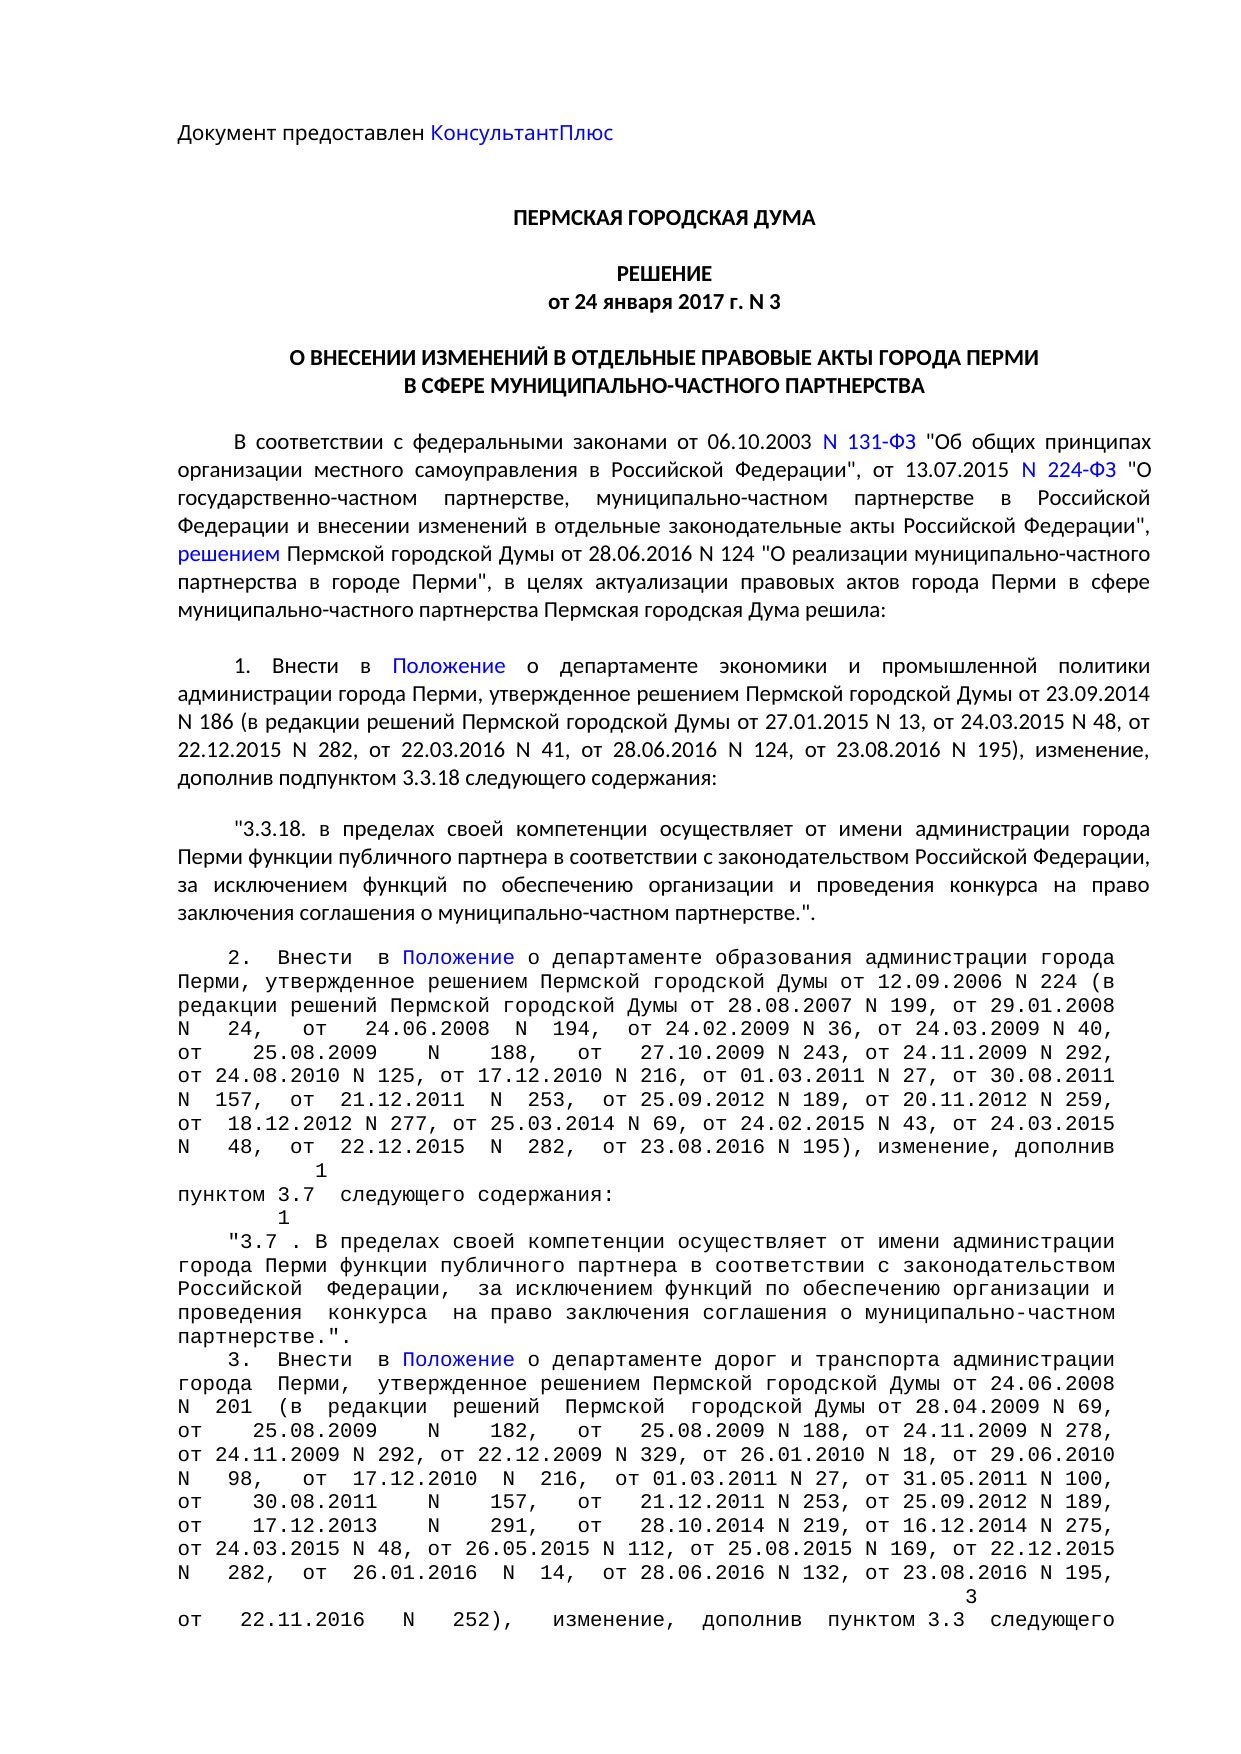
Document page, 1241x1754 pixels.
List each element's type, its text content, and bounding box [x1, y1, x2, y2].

text проведения конкурса на право заключения соглашения о муниципально-частном [177, 1302, 1152, 1326]
text "3.7 . В пределах своей компетенции осуществляет от имени администрации [177, 1231, 1152, 1255]
text Перми, утвержденное решением Пермской городской Думы от 12.09.2006 N 224 (в [177, 971, 1152, 994]
text 1 [177, 1160, 1152, 1184]
title ПЕРМСКАЯ ГОРОДСКАЯ ДУМА [177, 203, 1152, 231]
text от 24.08.2010 N 125, от 17.12.2010 N 216, от 01.03.2011 N 27, от 30.08.2011 [177, 1066, 1152, 1089]
text партнерстве.". [177, 1326, 1152, 1349]
text 1. Внести в Положение о департаменте экономики и промышленной политики администрации города Перми, утвержденное решением Пермской городской Думы от 23.09.2014 N 186 (в редакции решений Пермской городской Думы от 27.01.2015 N 13, от 24.03.2015 N 48, от 22.12.2015 N 282, от 22.03.2016 N 41, от 28.06.2016 N 124, от 23.08.2016 N 195), изменение, дополнив подпунктом 3.3.18 следующего содержания: [177, 651, 1152, 791]
text 3. Внести в Положение о департаменте дорог и транспорта администрации [177, 1349, 1152, 1373]
text N 201 (в редакции решений Пермской городской Думы от 28.04.2009 N 69, [177, 1397, 1152, 1420]
text В соответствии с федеральными законами от 06.10.2003 N 131-ФЗ "Об общих принципах организации местного самоуправления в Российской Федерации", от 13.07.2015 N 224-ФЗ "О государственно-частном партнерстве, муниципально-частном партнерстве в Российской Федерации и внесении изменений в отдельные законодательные акты Российской Федерации", решением Пермской городской Думы от 28.06.2016 N 124 "О реализации муниципально-частного партнерства в городе Перми", в целях актуализации правовых актов города Перми в сфере муниципально-частного партнерства Пермская городская Дума решила: [177, 427, 1152, 623]
text от 18.12.2012 N 277, от 25.03.2014 N 69, от 24.02.2015 N 43, от 24.03.2015 [177, 1113, 1152, 1136]
text N 157, от 21.12.2011 N 253, от 25.09.2012 N 189, от 20.11.2012 N 259, [177, 1089, 1152, 1113]
text N 98, от 17.12.2010 N 216, от 01.03.2011 N 27, от 31.05.2011 N 100, [177, 1467, 1152, 1491]
text N 282, от 26.01.2016 N 14, от 28.06.2016 N 132, от 23.08.2016 N 195, [177, 1562, 1152, 1586]
text города Перми функции публичного партнера в соответствии с законодательством [177, 1255, 1152, 1278]
text N 48, от 22.12.2015 N 282, от 23.08.2016 N 195), изменение, дополнив [177, 1136, 1152, 1160]
text от 25.08.2009 N 182, от 25.08.2009 N 188, от 24.11.2009 N 278, [177, 1420, 1152, 1444]
title Документ предоставлен КонсультантПлюс [177, 118, 1152, 175]
text от 24.11.2009 N 292, от 22.12.2009 N 329, от 26.01.2010 N 18, от 29.06.2010 [177, 1444, 1152, 1467]
text города Перми, утвержденное решением Пермской городской Думы от 24.06.2008 [177, 1373, 1152, 1397]
text от 17.12.2013 N 291, от 28.10.2014 N 219, от 16.12.2014 N 275, [177, 1515, 1152, 1538]
title РЕШЕНИЕ [177, 259, 1152, 287]
text Российской Федерации, за исключением функций по обеспечению организации и [177, 1278, 1152, 1302]
title от 24 января 2017 г. N 3 [177, 287, 1152, 315]
title В СФЕРЕ МУНИЦИПАЛЬНО-ЧАСТНОГО ПАРТНЕРСТВА [177, 371, 1152, 399]
text 3 [177, 1586, 1152, 1609]
text от 25.08.2009 N 188, от 27.10.2009 N 243, от 24.11.2009 N 292, [177, 1042, 1152, 1066]
text редакции решений Пермской городской Думы от 28.08.2007 N 199, от 29.01.2008 [177, 994, 1152, 1018]
text N 24, от 24.06.2008 N 194, от 24.02.2009 N 36, от 24.03.2009 N 40, [177, 1018, 1152, 1042]
text 1 [177, 1207, 1152, 1231]
text от 30.08.2011 N 157, от 21.12.2011 N 253, от 25.09.2012 N 189, [177, 1491, 1152, 1515]
text 2. Внести в Положение о департаменте образования администрации города [177, 947, 1152, 971]
title О ВНЕСЕНИИ ИЗМЕНЕНИЙ В ОТДЕЛЬНЫЕ ПРАВОВЫЕ АКТЫ ГОРОДА ПЕРМИ [177, 343, 1152, 371]
text "3.3.18. в пределах своей компетенции осуществляет от имени администрации города Перми функции публичного партнера в соответствии с законодательством Российской Федерации, за исключением функций по обеспечению организации и проведения конкурса на право заключения соглашения о муниципально-частном партнерстве.". [177, 814, 1152, 926]
text от 22.11.2016 N 252), изменение, дополнив пунктом 3.3 следующего [177, 1609, 1152, 1633]
text пунктом 3.7 следующего содержания: [177, 1184, 1152, 1207]
text от 24.03.2015 N 48, от 26.05.2015 N 112, от 25.08.2015 N 169, от 22.12.2015 [177, 1538, 1152, 1562]
